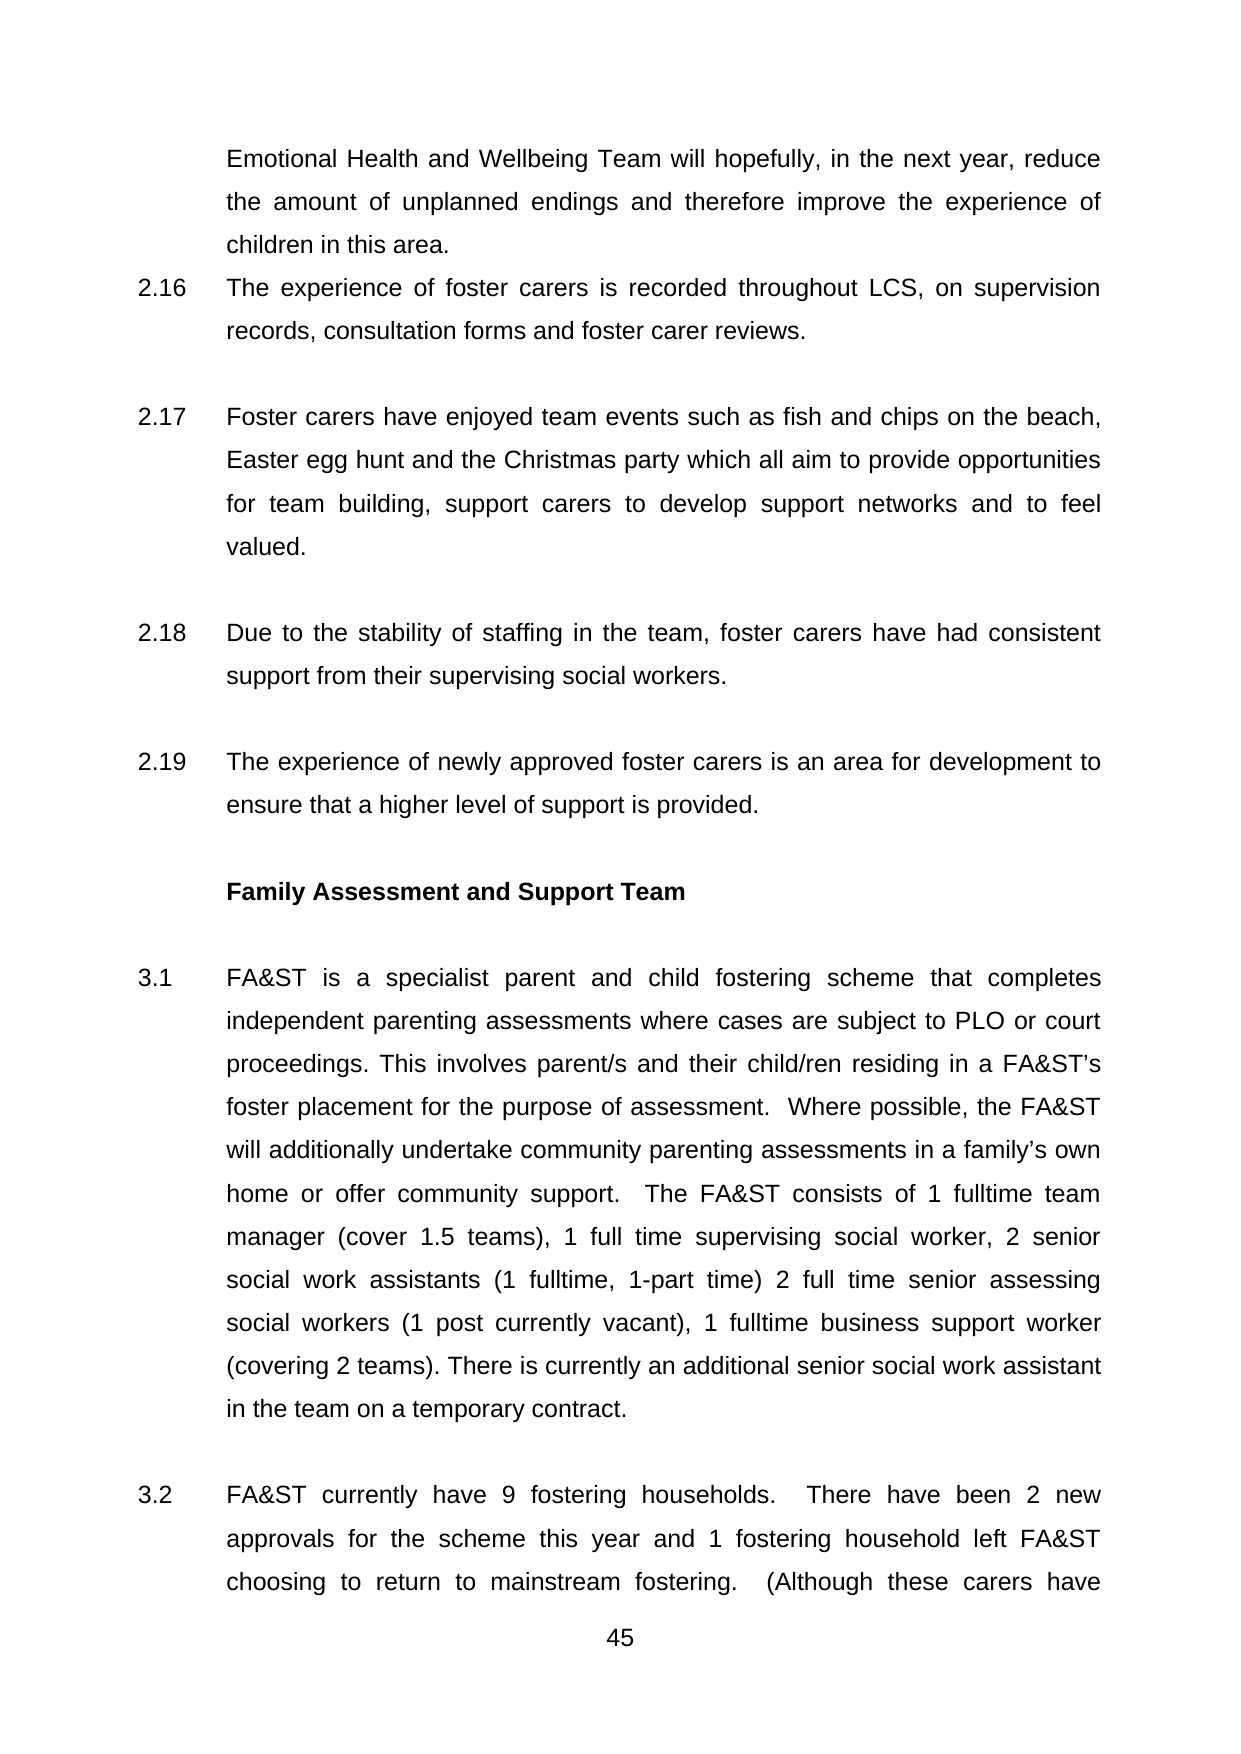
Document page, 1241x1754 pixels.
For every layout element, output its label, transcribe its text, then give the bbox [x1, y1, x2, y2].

text Family Assessment and Support Team [226, 877, 1103, 905]
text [138, 143, 1103, 258]
text 2.19 The experience of newly approved foster carers is an area for development to ensure that a higher level of support is provided. [138, 747, 1103, 819]
text 2.16 The experience of foster carers is recorded throughout LCS, on supervision records, consultation forms and foster carer reviews. [138, 273, 1103, 345]
text 2.18 Due to the stability of staffing in the team, foster carers have had consistent support from their supervising social workers. [138, 618, 1103, 690]
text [138, 1480, 1103, 1595]
text 2.17 Foster carers have enjoyed team events such as fish and chips on the beach, Easter egg hunt and the Christmas party which all aim to provide opportunities for team building, support carers to develop support networks and to feel valued. [138, 402, 1103, 560]
text 3.1 FA&ST is a specialist parent and child fostering scheme that completes independent parenting assessments where cases are subject to PLO or court proceedings. This involves parent/s and their child/ren residing in a FA&ST’s foster placement for the purpose of assessment. Where possible, the FA&ST will additionally undertake community parenting assessments in a family’s own home or offer community support. The FA&ST consists of 1 fulltime team manager (cover 1.5 teams), 1 full time supervising social worker, 2 senior social work assistants (1 fulltime, 1-part time) 2 full time senior assessing social workers (1 post currently vacant), 1 fulltime business support worker (covering 2 teams). There is currently an additional senior social work assistant in the team on a temporary contract. [138, 963, 1103, 1423]
